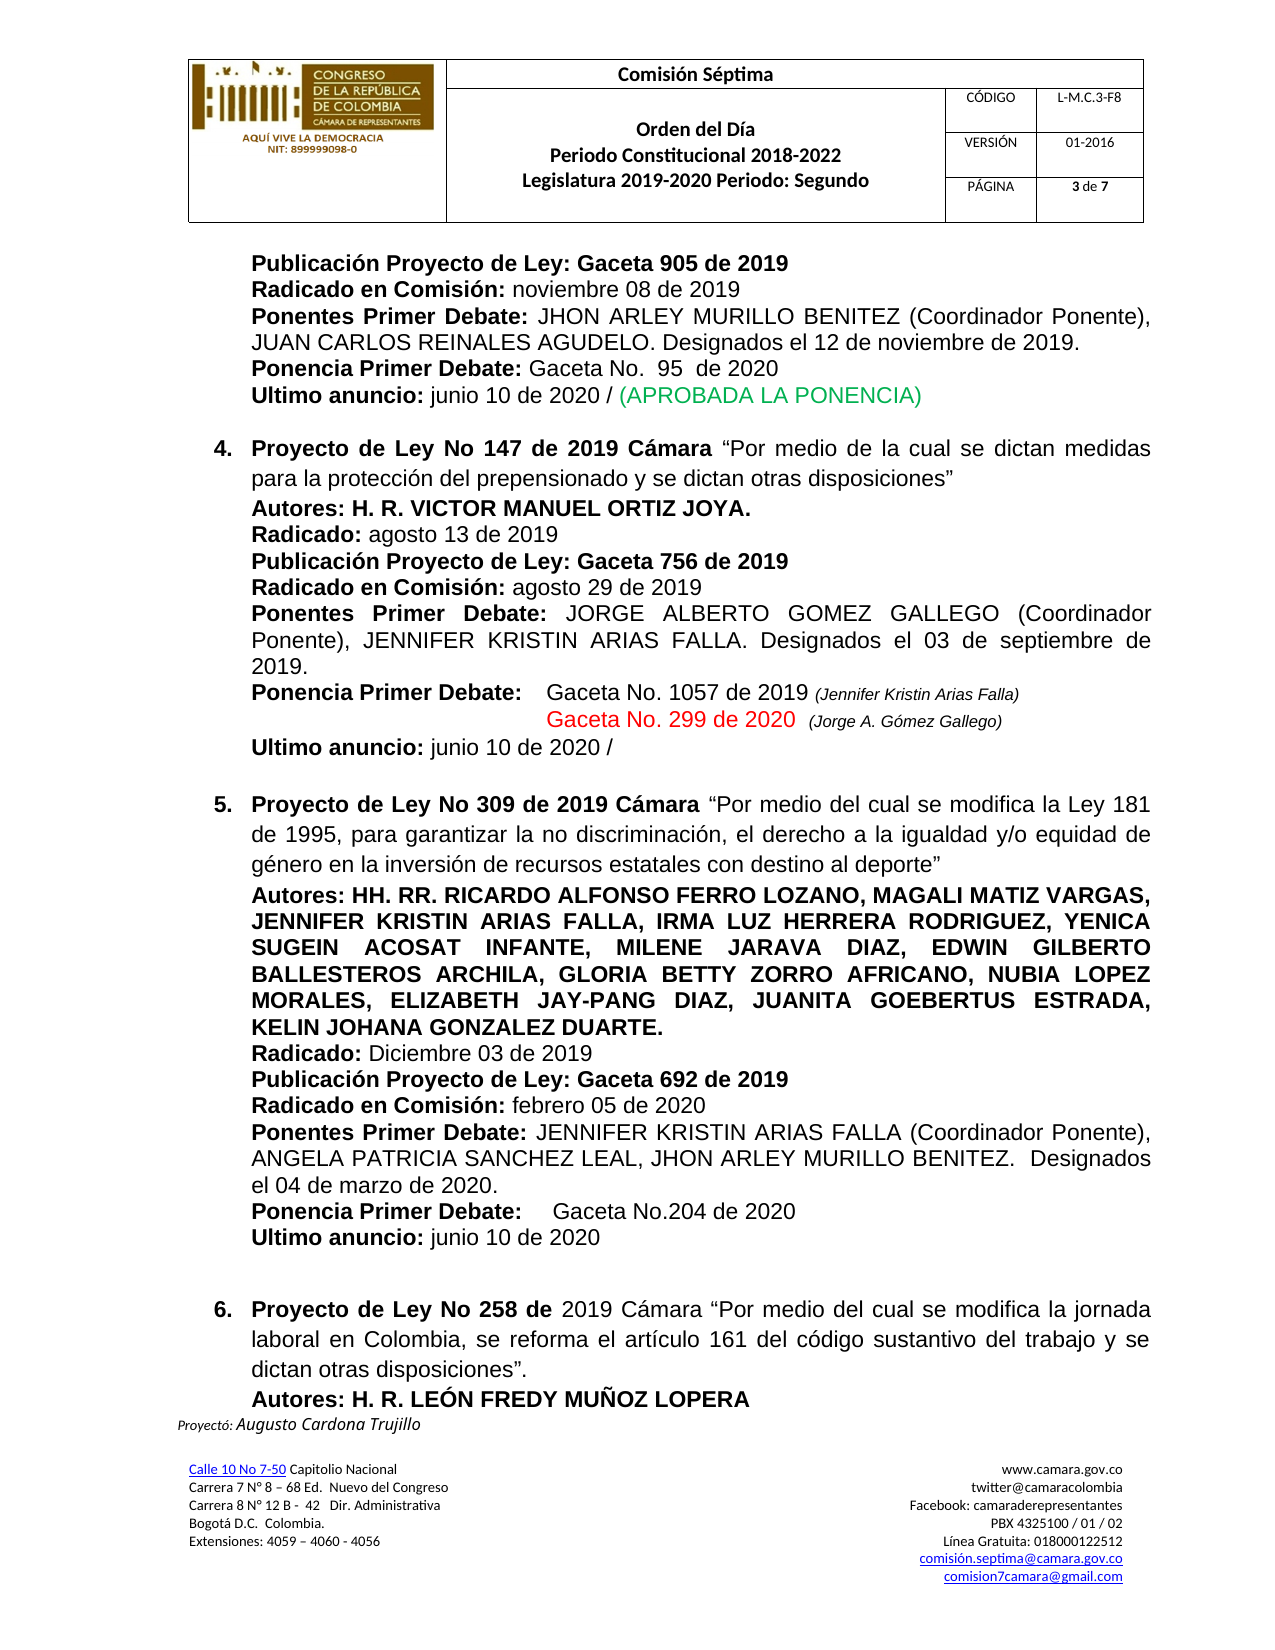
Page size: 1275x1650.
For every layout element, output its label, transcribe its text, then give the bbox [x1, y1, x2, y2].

list Proyecto de Ley No 309 de 2019 Cámara “Por medio del cual se modifica la Ley 181 de 1995, para garantizar la no discriminación, el derecho a la igualdad y/o equidad de género en la inversión de recursos estatales con destino al deporte” [213, 791, 1152, 878]
list Ponentes Primer Debate: JENNIFER KRISTIN ARIAS FALLA (Coordinador Ponente), ANGELA PATRICIA SANCHEZ LEAL, JHON ARLEY MURILLO BENITEZ. Designados el 04 de marzo de 2020. [251, 1119, 1152, 1198]
list Radicado en Comisión: agosto 29 de 2019 [251, 574, 1152, 600]
list Radicado: agosto 13 de 2019 [251, 521, 1152, 548]
list Ponentes Primer Debate: JORGE ALBERTO GOMEZ GALLEGO (Coordinador Ponente), JENNIFER KRISTIN ARIAS FALLA. Designados el 03 de septiembre de 2019. [251, 600, 1152, 679]
list Ponencia Primer Debate: Gaceta No. 1057 de 2019 (Jennifer Kristin Arias Falla) [251, 679, 1152, 706]
list Ultimo anuncio: junio 10 de 2020 / [251, 734, 1152, 761]
list Proyecto de Ley No 147 de 2019 Cámara “Por medio de la cual se dictan medidas para la protección del prepensionado y se dictan otras disposiciones” [213, 434, 1152, 491]
list Gaceta No. 299 de 2020 (Jorge A. Gómez Gallego) [251, 706, 1152, 732]
picture [191, 60, 435, 156]
list Ultimo anuncio: junio 10 de 2020 [251, 1224, 1152, 1251]
list Autores: H. R. LEÓN FREDY MUÑOZ LOPERA [251, 1386, 1152, 1413]
list Proyecto de Ley No 258 de 2019 Cámara “Por medio del cual se modifica la jornada laboral en Colombia, se reforma el artículo 161 del código sustantivo del trabajo y se dictan otras disposiciones”. [213, 1296, 1152, 1382]
list Publicación Proyecto de Ley: Gaceta 692 de 2019 [251, 1066, 1152, 1092]
list Radicado en Comisión: febrero 05 de 2020 [251, 1092, 1152, 1119]
list Ponentes Primer Debate: JHON ARLEY MURILLO BENITEZ (Coordinador Ponente), JUAN CARLOS REINALES AGUDELO. Designados el 12 de noviembre de 2019. [251, 303, 1152, 355]
list Autores: HH. RR. RICARDO ALFONSO FERRO LOZANO, MAGALI MATIZ VARGAS, JENNIFER KRISTIN ARIAS FALLA, IRMA LUZ HERRERA RODRIGUEZ, YENICA SUGEIN ACOSAT INFANTE, MILENE JARAVA DIAZ, EDWIN GILBERTO BALLESTEROS ARCHILA, GLORIA BETTY ZORRO AFRICANO, NUBIA LOPEZ MORALES, ELIZABETH JAY-PANG DIAZ, JUANITA GOEBERTUS ESTRADA, KELIN JOHANA GONZALEZ DUARTE. [251, 882, 1152, 1040]
list Radicado en Comisión: noviembre 08 de 2019 [251, 276, 1152, 303]
list Ponencia Primer Debate: Gaceta No. 95 de 2020 [251, 355, 1152, 382]
list Publicación Proyecto de Ley: Gaceta 756 de 2019 [251, 548, 1152, 574]
list Ponencia Primer Debate: Gaceta No.204 de 2020 [251, 1198, 1152, 1224]
list Autores: H. R. VICTOR MANUEL ORTIZ JOYA. [251, 495, 1152, 521]
list Radicado: Diciembre 03 de 2019 [251, 1040, 1152, 1066]
text Ultimo anuncio: junio 10 de 2020 / (APROBADA LA PONENCIA) [177, 382, 1152, 408]
list Publicación Proyecto de Ley: Gaceta 905 de 2019 [251, 250, 1152, 276]
